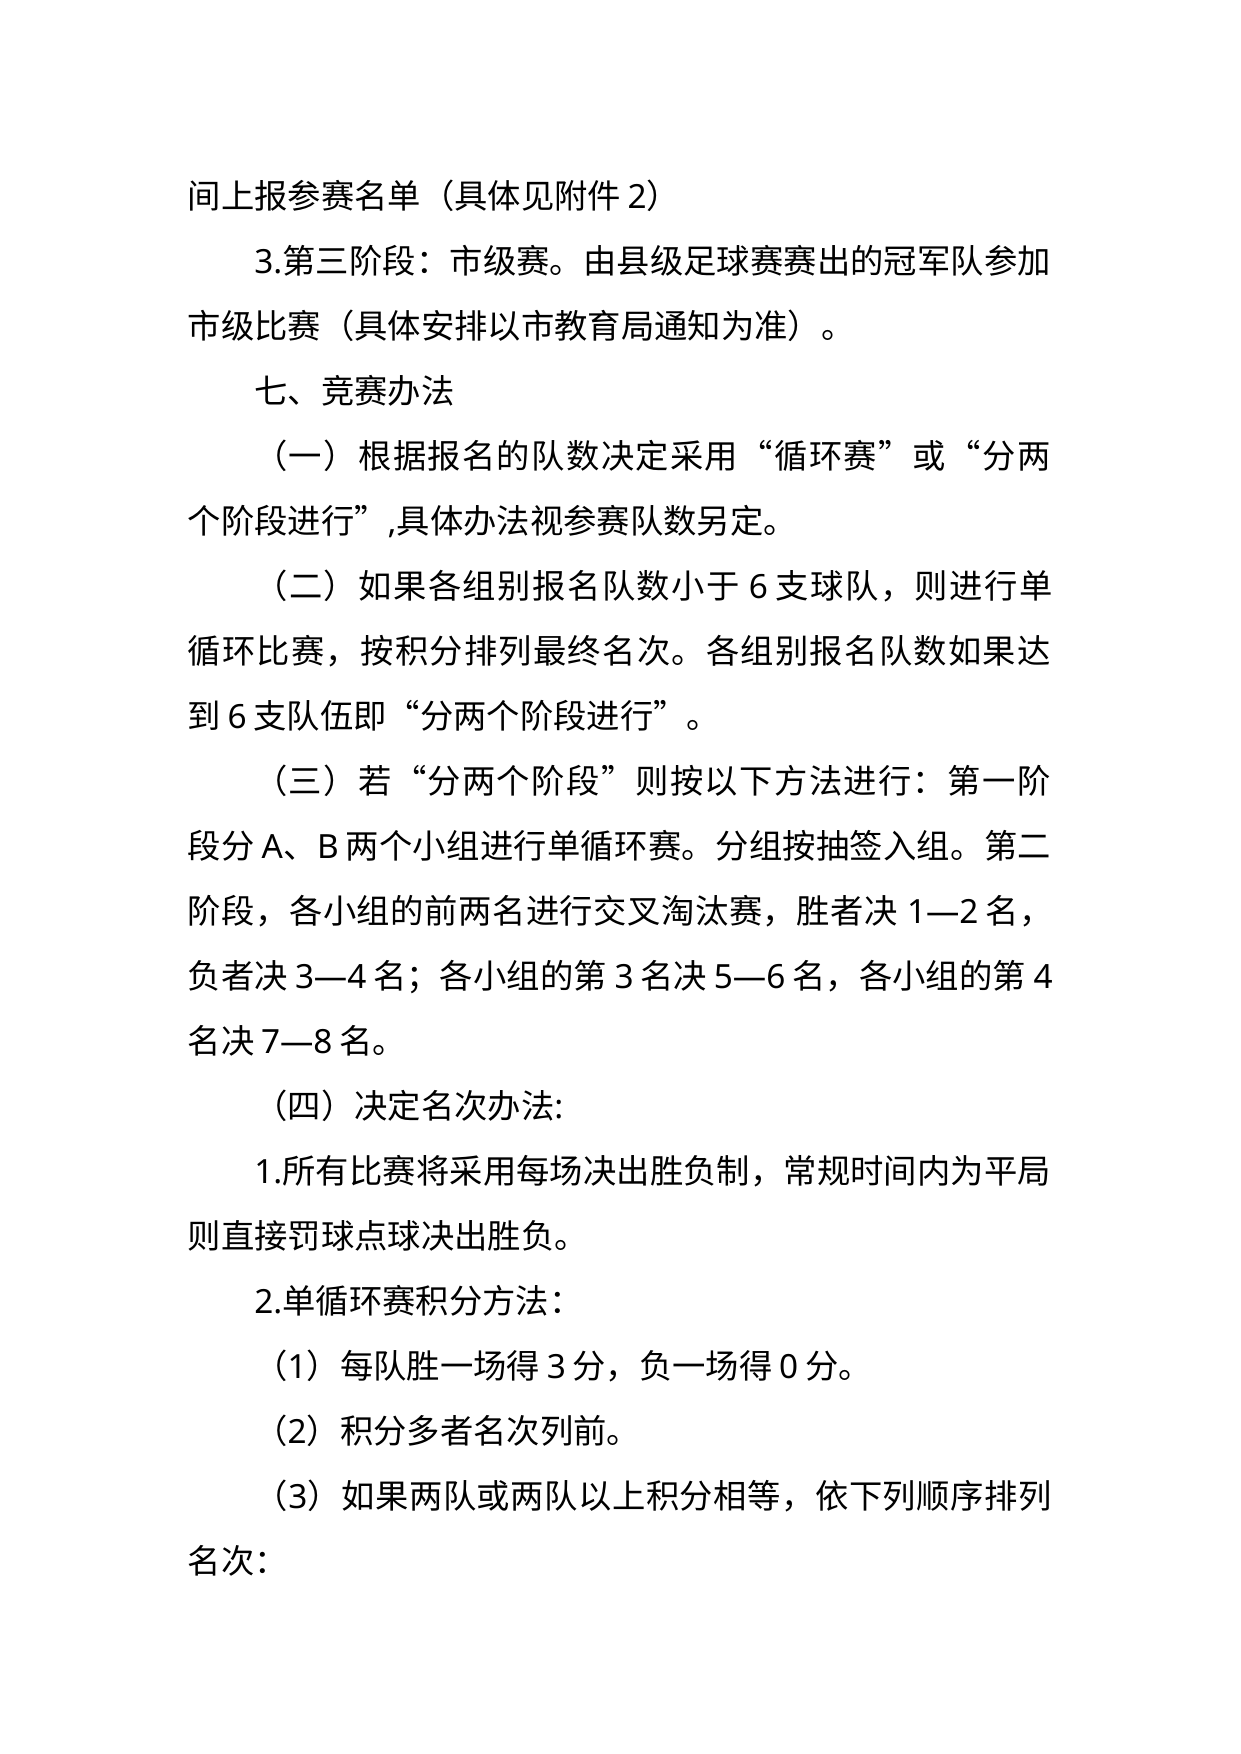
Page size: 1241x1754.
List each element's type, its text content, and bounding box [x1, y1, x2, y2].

text 1.所有比赛将采用每场决出胜负制，常规时间内为平局则直接罚球点球决出胜负。 [187, 1137, 1053, 1267]
text （一）根据报名的队数决定采用“循环赛”或“分两个阶段进行”,具体办法视参赛队数另定。 [187, 422, 1053, 552]
text （二）如果各组别报名队数小于6支球队，则进行单循环比赛，按积分排列最终名次。各组别报名队数如果达到6支队伍即“分两个阶段进行”。 [187, 552, 1053, 747]
text 七、竞赛办法 [187, 357, 1053, 422]
text （三）若“分两个阶段”则按以下方法进行：第一阶段分A、B两个小组进行单循环赛。分组按抽签入组。第二阶段，各小组的前两名进行交叉淘汰赛，胜者决1—2名，负者决3—4名；各小组的第3名决5—6名，各小组的第4名决7—8名。 [187, 747, 1053, 1072]
text （2）积分多者名次列前。 [187, 1397, 1053, 1462]
text 2.单循环赛积分方法： [187, 1267, 1053, 1332]
text 3.第三阶段：市级赛。由县级足球赛赛出的冠军队参加市级比赛（具体安排以市教育局通知为准）。 [187, 227, 1053, 357]
text （四）决定名次办法: [187, 1072, 1053, 1137]
text （3）如果两队或两队以上积分相等，依下列顺序排列名次： [187, 1462, 1053, 1592]
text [187, 162, 1053, 227]
text （1）每队胜一场得3分，负一场得0分。 [187, 1332, 1053, 1397]
